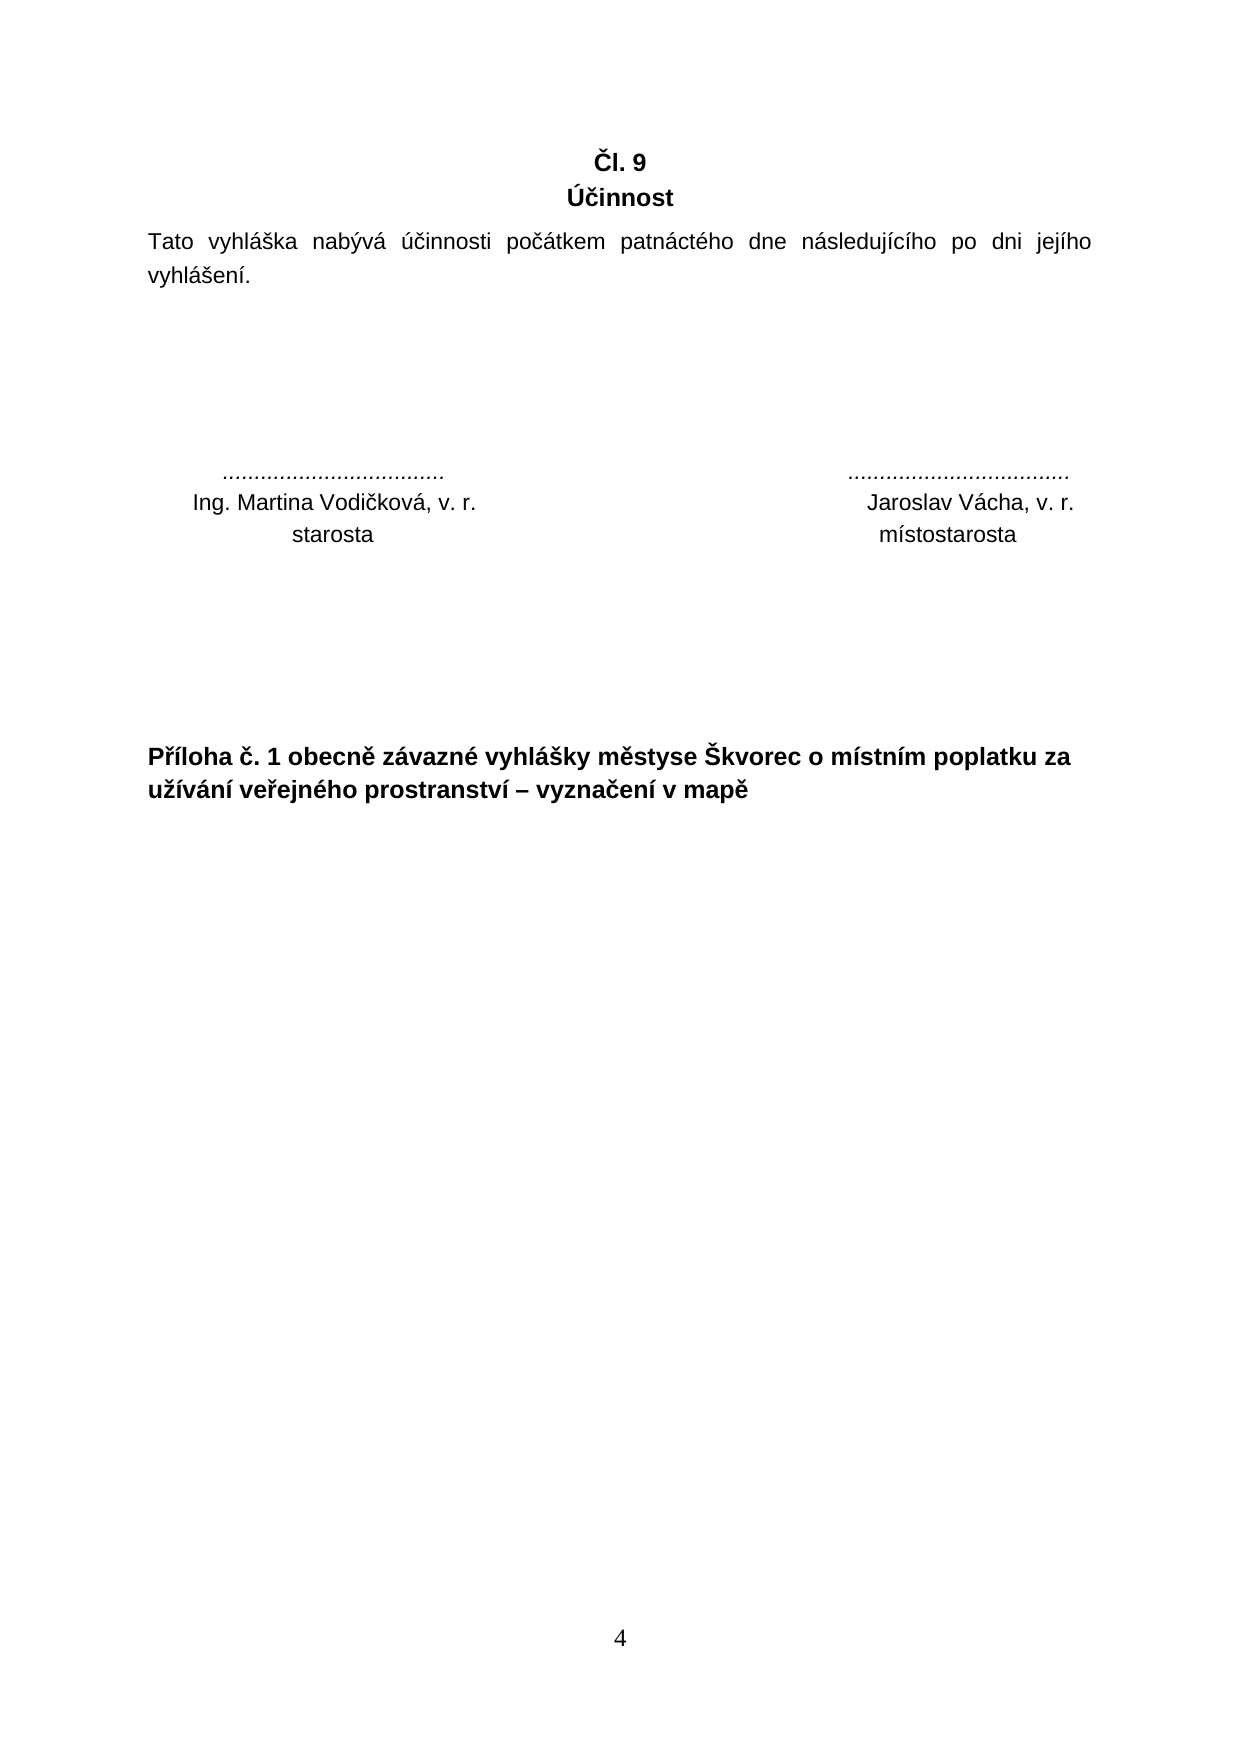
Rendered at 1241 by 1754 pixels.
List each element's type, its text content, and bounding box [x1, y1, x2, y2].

text Tato vyhláška nabývá účinnosti počátkem patnáctého dne následujícího po dni jejího vyhlášení. [148, 228, 1093, 288]
text Ing. Martina Vodičková, v. r. Jaroslav Vácha, v. r. [148, 489, 1093, 516]
text Účinnost [148, 183, 1093, 211]
text Příloha č. 1 obecně závazné vyhlášky městyse Škvorec o místním poplatku za užívání veřejného prostranství – vyznačení v mapě [148, 742, 1093, 803]
text Čl. 9 [148, 148, 1093, 176]
text starosta místostarosta [148, 521, 1093, 547]
text ................................... ................................... [148, 458, 1093, 484]
